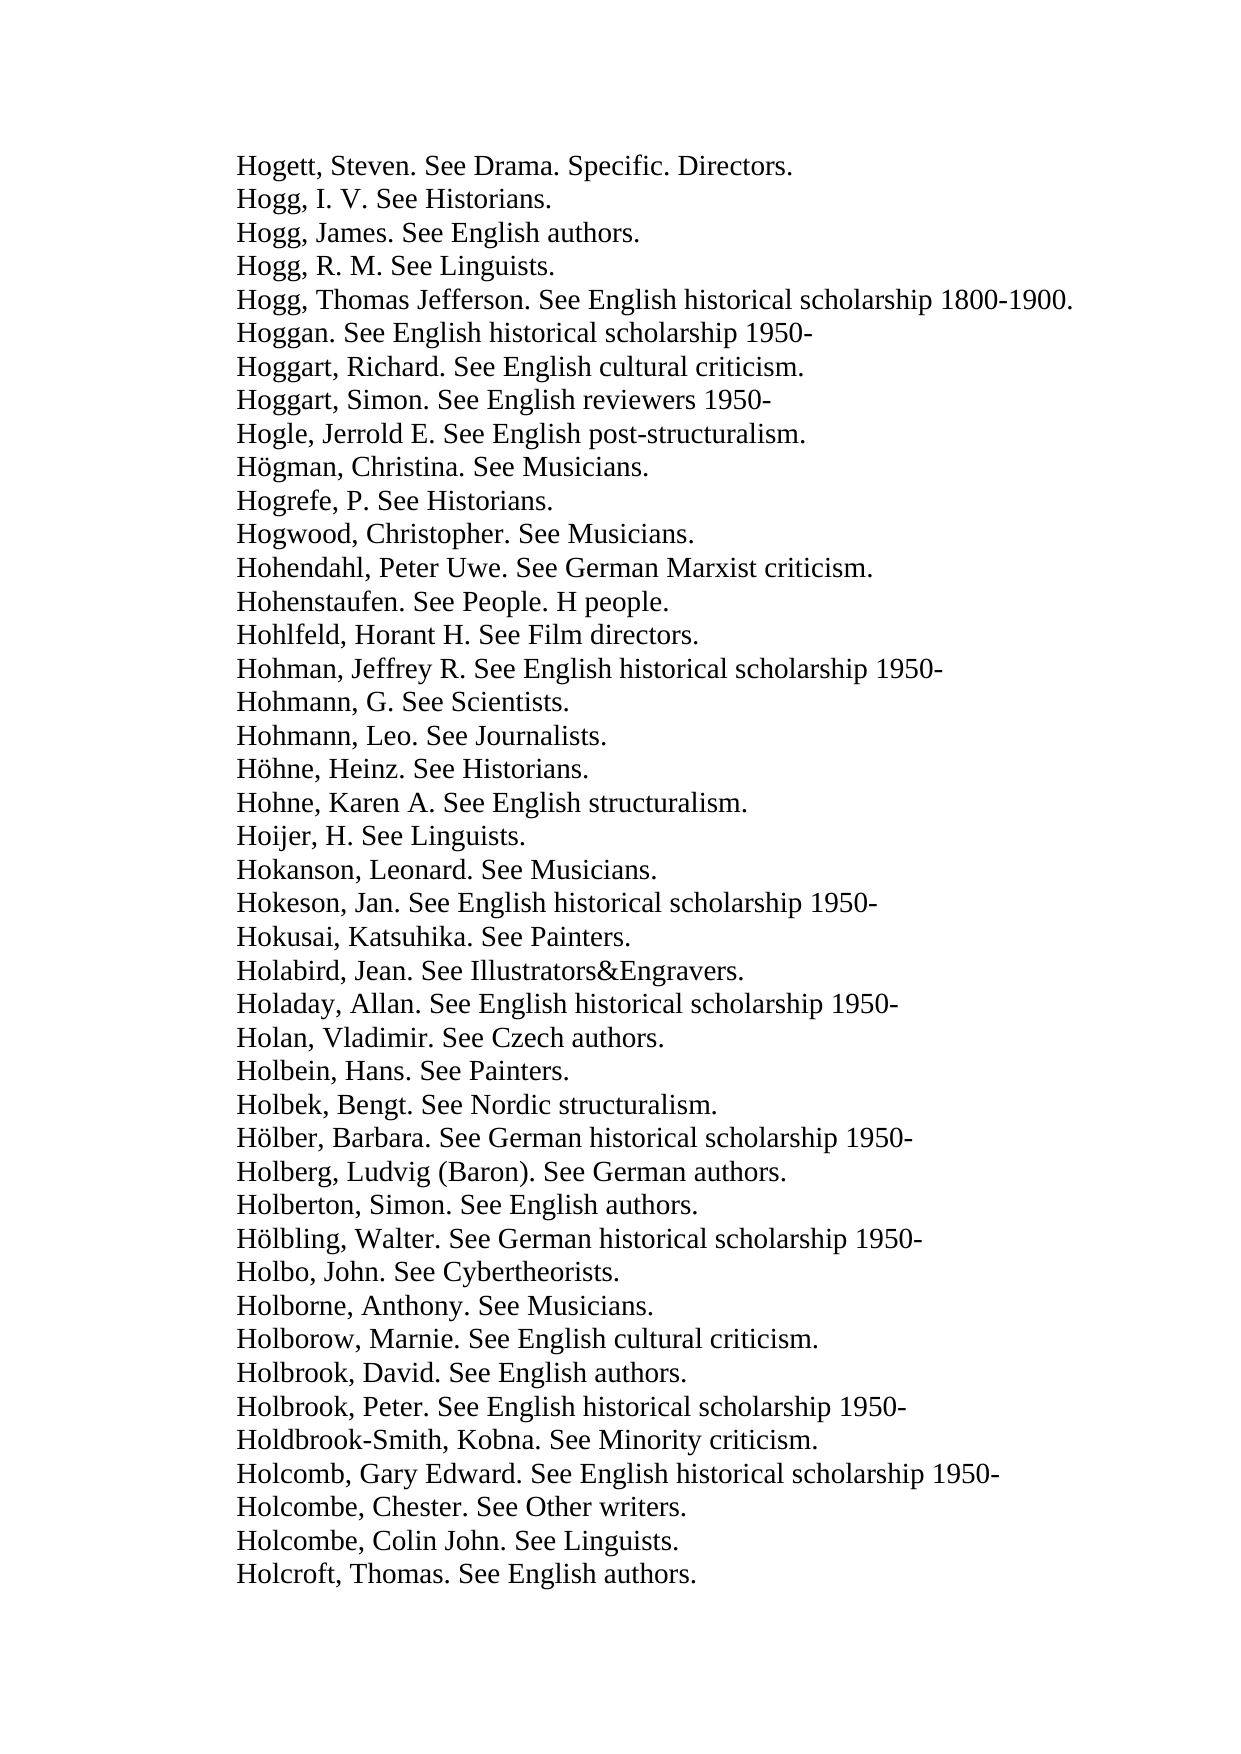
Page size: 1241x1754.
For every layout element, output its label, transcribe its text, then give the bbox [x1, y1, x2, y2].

text Holbrook, Peter. See English historical scholarship 1950- [236, 1389, 1078, 1422]
text Hokanson, Leonard. See Musicians. [236, 852, 1078, 886]
text Holcombe, Colin John. See Linguists. [236, 1523, 1078, 1556]
text Hogg, James. See English authors. [236, 215, 1078, 248]
text Holaday, Allan. See English historical scholarship 1950- [236, 986, 1078, 1020]
text Högman, Christina. See Musicians. [236, 449, 1078, 483]
text Hokusai, Katsuhika. See Painters. [236, 919, 1078, 953]
text Hogg, I. V. See Historians. [236, 181, 1078, 215]
text Holbrook, David. See English authors. [236, 1355, 1078, 1389]
text Hölber, Barbara. See German historical scholarship 1950- [236, 1120, 1078, 1154]
text Hohlfeld, Horant H. See Film directors. [236, 617, 1078, 651]
text Holberg, Ludvig (Baron). See German authors. [236, 1154, 1078, 1187]
text Hölbling, Walter. See German historical scholarship 1950- [236, 1221, 1078, 1254]
text Hohendahl, Peter Uwe. See German Marxist criticism. [236, 550, 1078, 584]
text Hohmann, Leo. See Journalists. [236, 718, 1078, 751]
text Höhne, Heinz. See Historians. [236, 751, 1078, 785]
text Holan, Vladimir. See Czech authors. [236, 1020, 1078, 1053]
text Hoggan. See English historical scholarship 1950- [236, 315, 1078, 349]
text Holcomb, Gary Edward. See English historical scholarship 1950- [236, 1456, 1078, 1489]
text Holcroft, Thomas. See English authors. [236, 1556, 1078, 1590]
text Hohne, Karen A. See English structuralism. [236, 785, 1078, 818]
text Hohmann, G. See Scientists. [236, 684, 1078, 718]
text Holberton, Simon. See English authors. [236, 1187, 1078, 1221]
text Hohenstaufen. See People. H people. [236, 584, 1078, 617]
text Hoggart, Richard. See English cultural criticism. [236, 349, 1078, 382]
text Holbein, Hans. See Painters. [236, 1053, 1078, 1087]
text Hogg, Thomas Jefferson. See English historical scholarship 1800-1900. [236, 282, 1078, 315]
text Hogg, R. M. See Linguists. [236, 248, 1078, 282]
text Holabird, Jean. See Illustrators&Engravers. [236, 953, 1078, 986]
text Hokeson, Jan. See English historical scholarship 1950- [236, 886, 1078, 919]
text Holcombe, Chester. See Other writers. [236, 1489, 1078, 1523]
text Holdbrook-Smith, Kobna. See Minority criticism. [236, 1422, 1078, 1456]
text Hoijer, H. See Linguists. [236, 818, 1078, 852]
text Hogle, Jerrold E. See English post-structuralism. [236, 416, 1078, 449]
text Hogett, Steven. See Drama. Specific. Directors. [236, 148, 1078, 181]
text Hogrefe, P. See Historians. [236, 483, 1078, 517]
text Holborne, Anthony. See Musicians. [236, 1288, 1078, 1322]
text Hohman, Jeffrey R. See English historical scholarship 1950- [236, 651, 1078, 684]
text Holbek, Bengt. See Nordic structuralism. [236, 1087, 1078, 1120]
text Holborow, Marnie. See English cultural criticism. [236, 1322, 1078, 1355]
text Hoggart, Simon. See English reviewers 1950- [236, 382, 1078, 416]
text Holbo, John. See Cybertheorists. [236, 1254, 1078, 1288]
text Hogwood, Christopher. See Musicians. [236, 517, 1078, 550]
